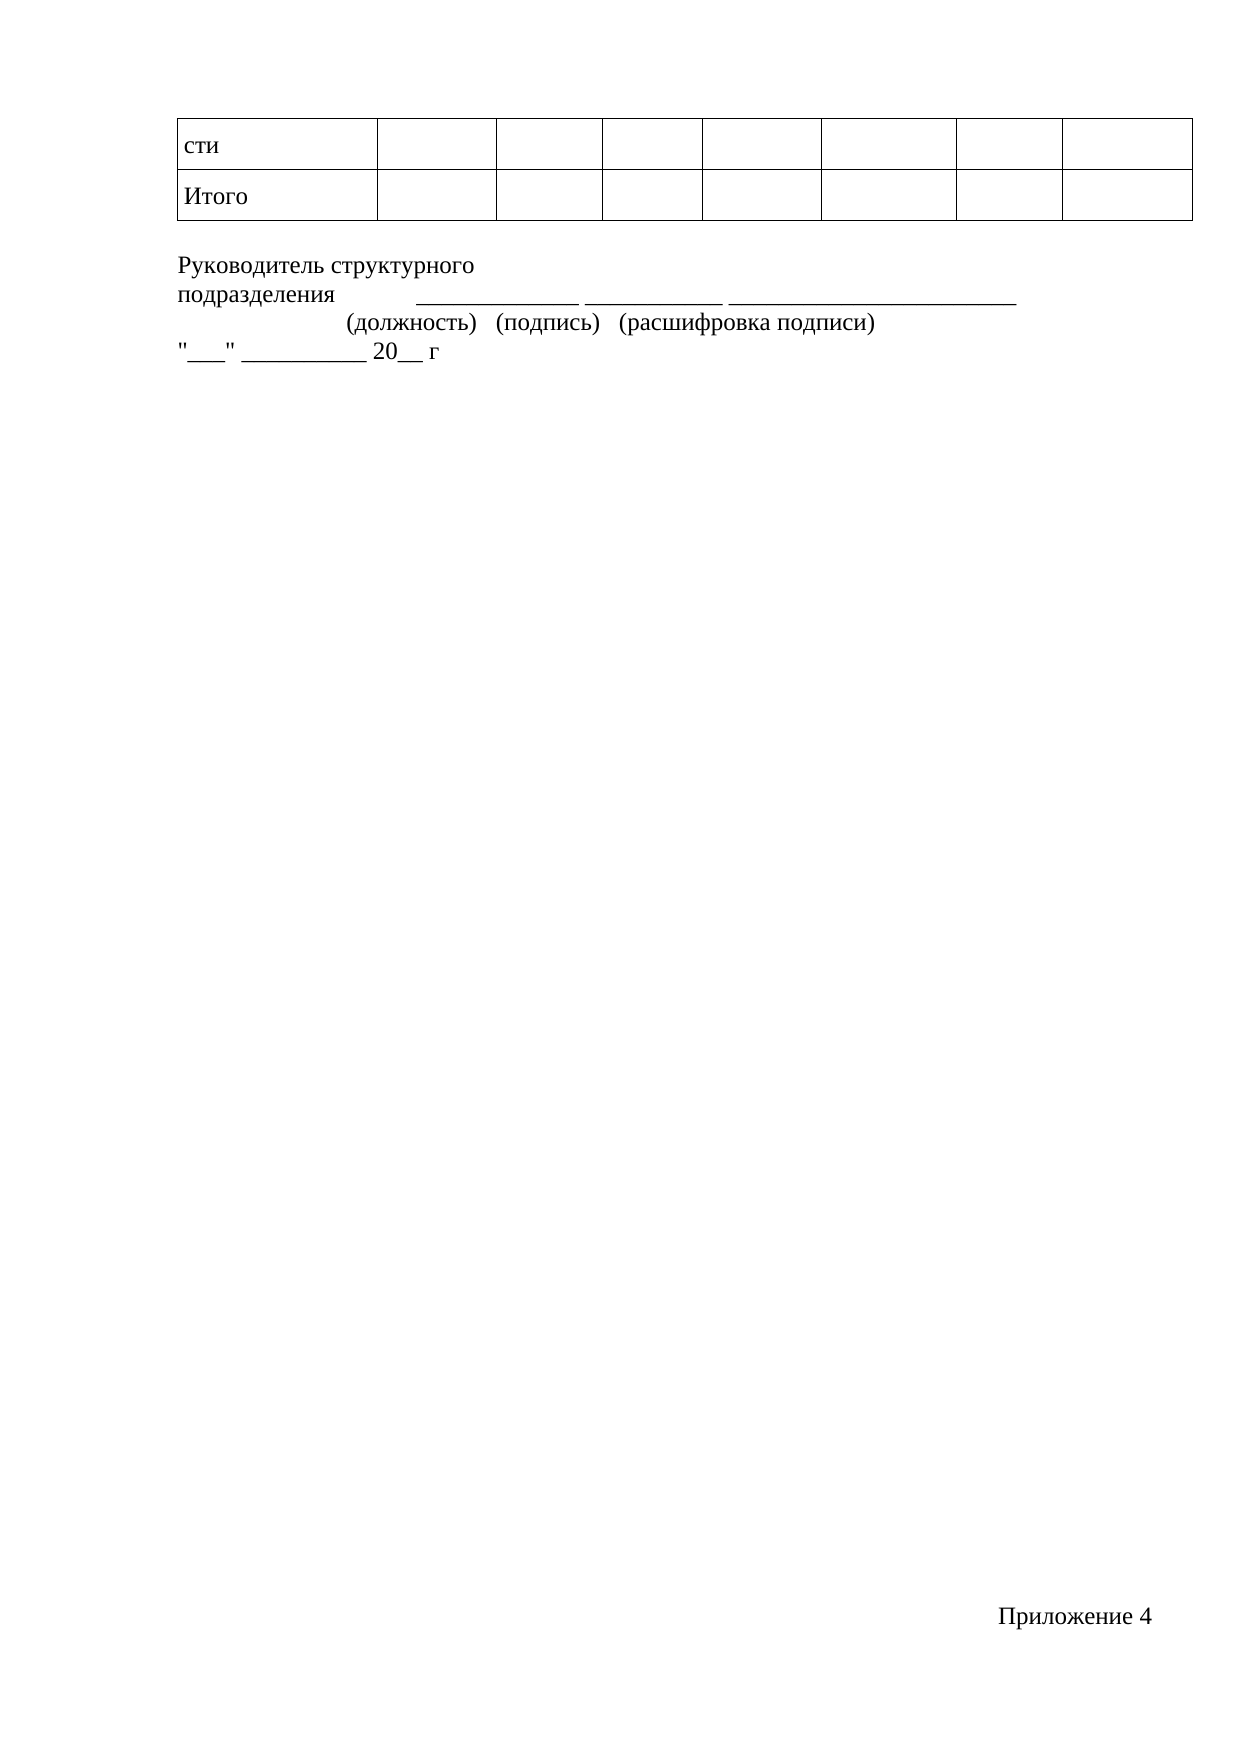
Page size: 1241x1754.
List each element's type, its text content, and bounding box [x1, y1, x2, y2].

table_cell [378, 170, 496, 220]
text подразделения _____________ ___________ _______________________ [177, 279, 1152, 307]
table_cell [497, 170, 602, 220]
table_cell Итого [178, 170, 377, 220]
table_cell [1063, 119, 1192, 169]
text (должность) (подпись) (расшифровка подписи) [177, 307, 1152, 336]
text Руководитель структурного [177, 250, 1152, 279]
text Приложение 4 [177, 1601, 1152, 1630]
table_cell [822, 170, 956, 220]
table_cell [957, 119, 1062, 169]
table_cell [603, 119, 702, 169]
table_cell [703, 119, 821, 169]
table_cell [603, 170, 702, 220]
table_cell [1063, 170, 1192, 220]
text "___" __________ 20__ г [177, 336, 1152, 365]
table_cell [378, 119, 496, 169]
table_cell [822, 119, 956, 169]
table_cell [957, 170, 1062, 220]
table_cell [703, 170, 821, 220]
table_cell [497, 119, 602, 169]
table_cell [178, 119, 377, 169]
